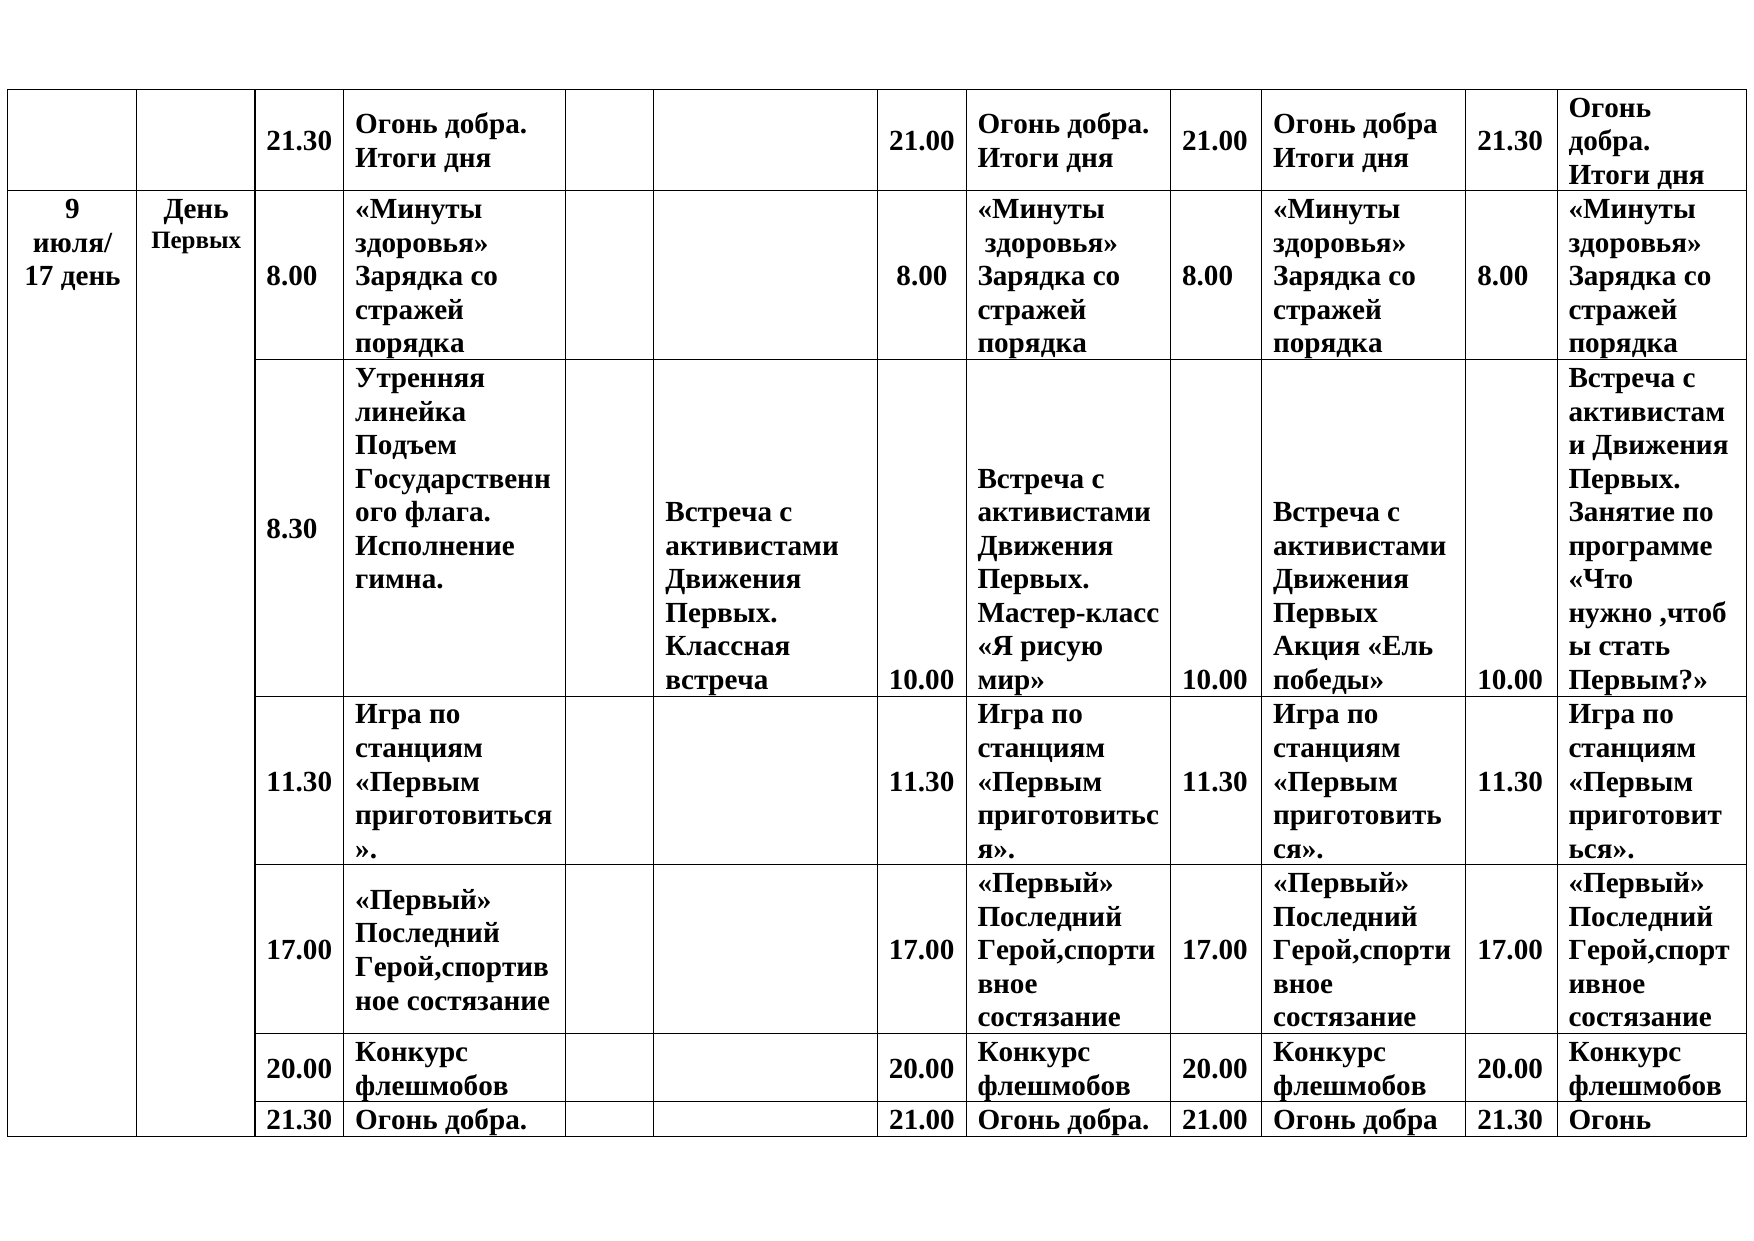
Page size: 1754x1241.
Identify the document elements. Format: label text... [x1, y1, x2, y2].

table_cell 21.00 [1171, 90, 1261, 190]
table_cell Игра по станциям «Первым приготовиться». [1262, 697, 1465, 864]
table_cell [654, 1102, 877, 1136]
table_cell 11.30 [1171, 697, 1261, 864]
table_cell 21.30 [1466, 1102, 1557, 1136]
table_cell 10.00 [1171, 360, 1261, 696]
table_cell [566, 1102, 653, 1136]
table_cell 8.30 [256, 360, 343, 696]
table_cell 20.00 [1171, 1034, 1261, 1101]
table_cell «Первый» Последний Герой,спортивное состязание [967, 865, 1170, 1033]
table_cell [654, 1034, 877, 1101]
table_cell 11.30 [1466, 697, 1557, 864]
table_cell 20.00 [878, 1034, 966, 1101]
table_cell [566, 865, 653, 1033]
table_cell Огонь добра. Итоги дня [967, 90, 1170, 190]
table_cell 11.30 [878, 697, 966, 864]
table_cell «Минуты здоровья» Зарядка со стражей порядка [1262, 191, 1465, 359]
table_cell Конкурс флешмобов [344, 1034, 565, 1101]
table_cell «Первый» Последний Герой,спортивное состязание [1558, 865, 1746, 1033]
table_cell Конкурс флешмобов [1558, 1034, 1746, 1101]
table_cell Конкурс флешмобов [967, 1034, 1170, 1101]
table_cell 17.00 [878, 865, 966, 1033]
table_cell [566, 90, 653, 190]
table_cell 21.30 [256, 90, 343, 190]
table_cell Встреча с активистами Движения Первых. Занятие по программе «Что нужно ,чтобы стать Первым?» [1558, 360, 1746, 696]
table_cell Огонь добра. Итоги дня [344, 90, 565, 190]
table_cell 17.00 [256, 865, 343, 1033]
table_cell «Минуты здоровья» Зарядка со стражей порядка [344, 191, 565, 359]
table_cell «Первый» Последний Герой,спортивное состязание [1262, 865, 1465, 1033]
table_cell 21.00 [1171, 1102, 1261, 1136]
table_cell 17.00 [1466, 865, 1557, 1033]
table_cell 21.00 [878, 90, 966, 190]
table_cell [566, 1034, 653, 1101]
table_cell 11.30 [256, 697, 343, 864]
table_cell 20.00 [256, 1034, 343, 1101]
table_cell Встреча с активистами Движения Первых. Классная встреча [654, 360, 877, 696]
table_cell «Первый» Последний Герой,спортивное состязание [344, 865, 565, 1033]
table_cell [654, 90, 877, 190]
table_cell Встреча с активистами Движения Первых. Мастер-класс «Я рисую мир» [967, 360, 1170, 696]
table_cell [1558, 1102, 1746, 1136]
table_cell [967, 1102, 1170, 1136]
table_cell Игра по станциям «Первым приготовиться». [1558, 697, 1746, 864]
table_cell 8.00 [878, 191, 966, 359]
table_cell Встреча с активистами Движения Первых Акция «Ель победы» [1262, 360, 1465, 696]
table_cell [344, 1102, 565, 1136]
table_cell Игра по станциям «Первым приготовиться». [967, 697, 1170, 864]
table_cell [654, 191, 877, 359]
table_cell 8.00 [1466, 191, 1557, 359]
table_cell Утренняя линейка Подъем Государственного флага. Исполнение гимна. [344, 360, 565, 696]
table_cell Игра по станциям «Первым приготовиться». [344, 697, 565, 864]
table_cell [654, 865, 877, 1033]
table_cell 8.00 [256, 191, 343, 359]
table_cell Конкурс флешмобов [1262, 1034, 1465, 1101]
table_cell 21.30 [1466, 90, 1557, 190]
table_cell 8.00 [1171, 191, 1261, 359]
table_cell [566, 191, 653, 359]
table_cell 21.00 [878, 1102, 966, 1136]
table_cell День Первых [137, 191, 254, 1136]
table_cell 9 июля/ 17 день [8, 191, 136, 1136]
table_cell 10.00 [1466, 360, 1557, 696]
table_cell [566, 360, 653, 696]
table_cell 20.00 [1466, 1034, 1557, 1101]
table_cell «Минуты здоровья» Зарядка со стражей порядка [1558, 191, 1746, 359]
table_cell 21.30 [256, 1102, 343, 1136]
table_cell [1262, 1102, 1465, 1136]
table_cell Огонь добра Итоги дня [1262, 90, 1465, 190]
table_cell «Минуты здоровья» Зарядка со стражей порядка [967, 191, 1170, 359]
table_cell [566, 697, 653, 864]
table_cell [654, 697, 877, 864]
table_cell 10.00 [878, 360, 966, 696]
table_cell 17.00 [1171, 865, 1261, 1033]
table_cell Огонь добра. Итоги дня [1558, 90, 1746, 190]
